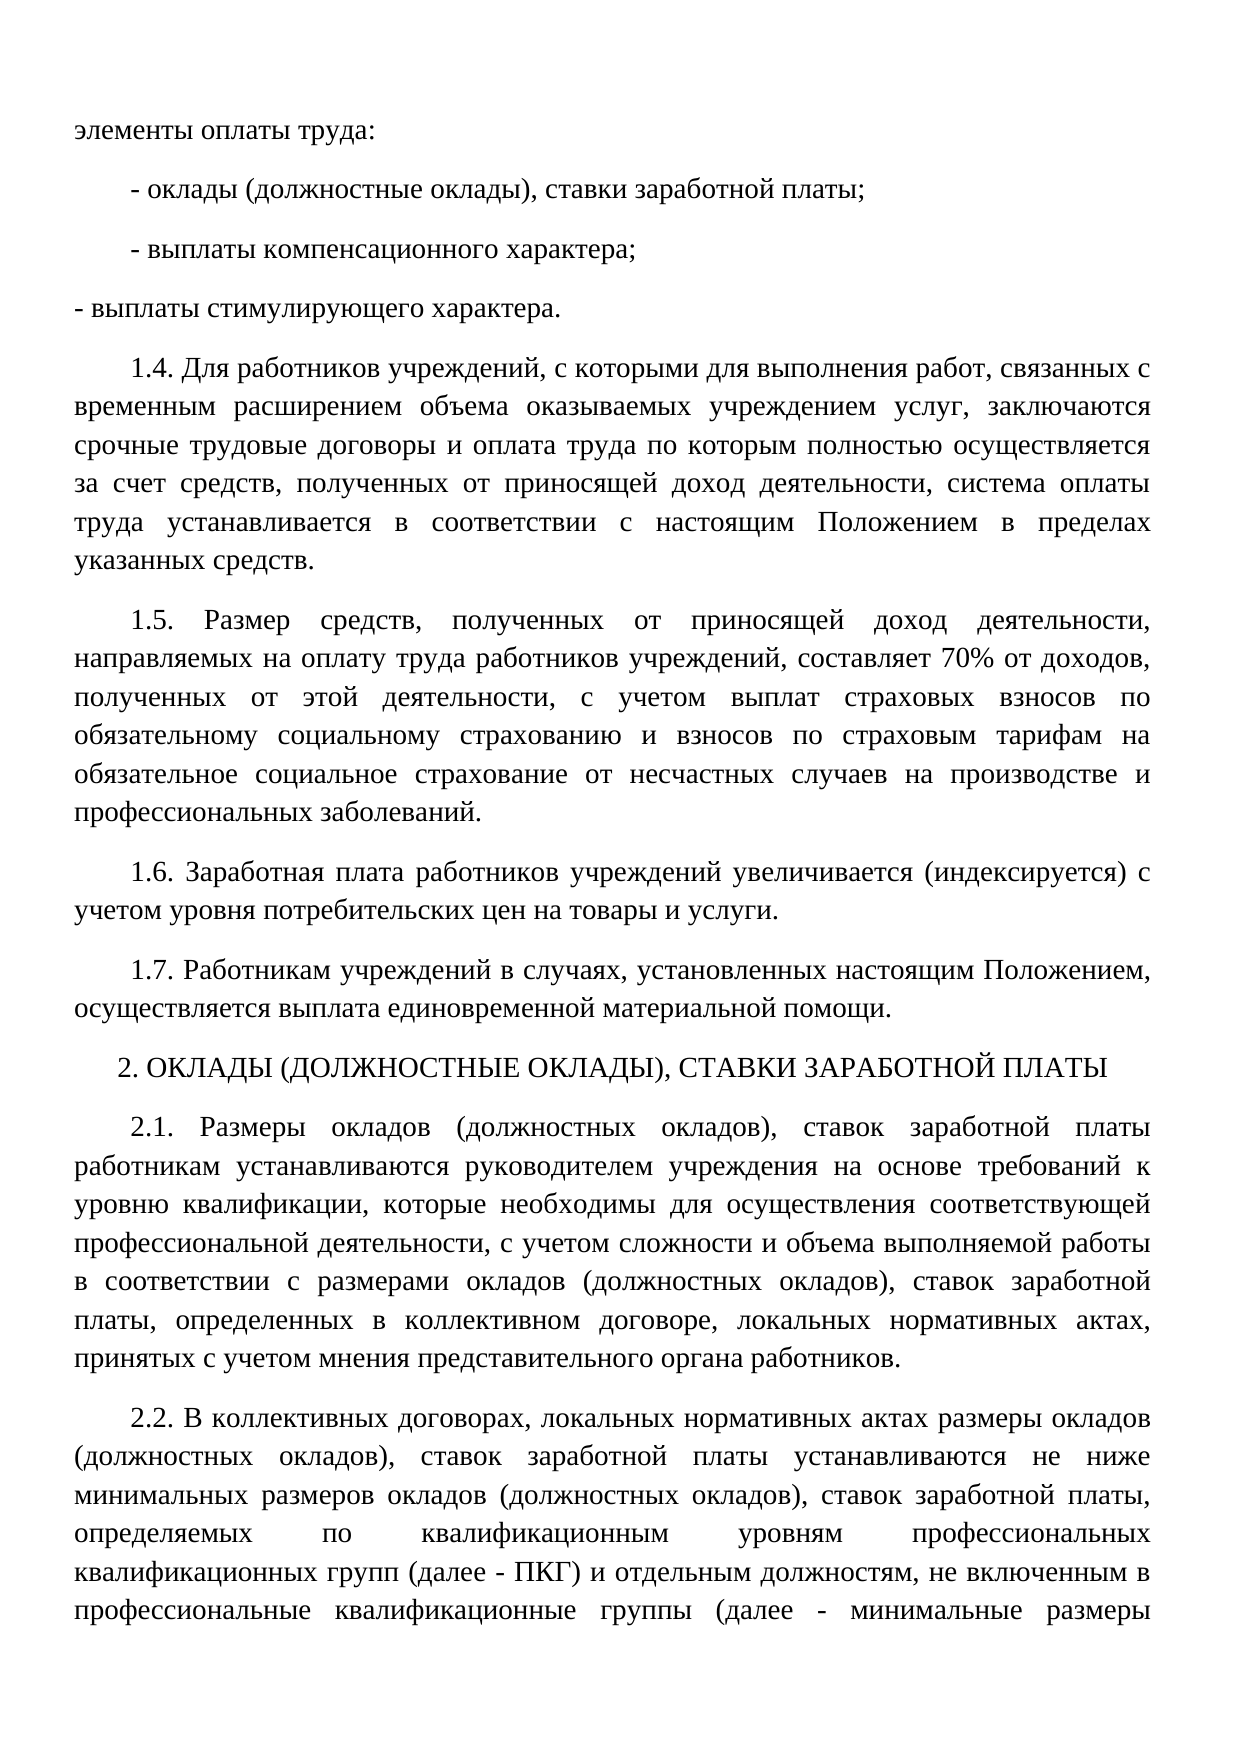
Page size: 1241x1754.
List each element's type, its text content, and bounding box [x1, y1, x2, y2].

text 1.6. Заработная плата работников учреждений увеличивается (индексируется) с учетом уровня потребительских цен на товары и услуги. [74, 854, 1152, 926]
text - выплаты компенсационного характера; [74, 231, 1152, 264]
text 1.5. Размер средств, полученных от приносящей доход деятельности, направляемых на оплату труда работников учреждений, составляет 70% от доходов, полученных от этой деятельности, с учетом выплат страховых взносов по обязательному социальному страхованию и взносов по страховым тарифам на обязательное социальное страхование от несчастных случаев на производстве и профессиональных заболеваний. [74, 602, 1152, 828]
text 2. ОКЛАДЫ (ДОЛЖНОСТНЫЕ ОКЛАДЫ), СТАВКИ ЗАРАБОТНОЙ ПЛАТЫ [74, 1050, 1152, 1083]
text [74, 1400, 1152, 1626]
text 2.1. Размеры окладов (должностных окладов), ставок заработной платы работникам устанавливаются руководителем учреждения на основе требований к уровню квалификации, которые необходимы для осуществления соответствующей профессиональной деятельности, с учетом сложности и объема выполняемой работы в соответствии с размерами окладов (должностных окладов), ставок заработной платы, определенных в коллективном договоре, локальных нормативных актах, принятых с учетом мнения представительного органа работников. [74, 1109, 1152, 1374]
text - оклады (должностные оклады), ставки заработной платы; [74, 172, 1152, 205]
text 1.4. Для работников учреждений, с которыми для выполнения работ, связанных с временным расширением объема оказываемых учреждением услуг, заключаются срочные трудовые договоры и оплата труда по которым полностью осуществляется за счет средств, полученных от приносящей доход деятельности, система оплаты труда устанавливается в соответствии с настоящим Положением в пределах указанных средств. [74, 350, 1152, 576]
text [74, 112, 1152, 146]
text - выплаты стимулирующего характера. [74, 290, 1152, 324]
text 1.7. Работникам учреждений в случаях, установленных настоящим Положением, осуществляется выплата единовременной материальной помощи. [74, 952, 1152, 1024]
